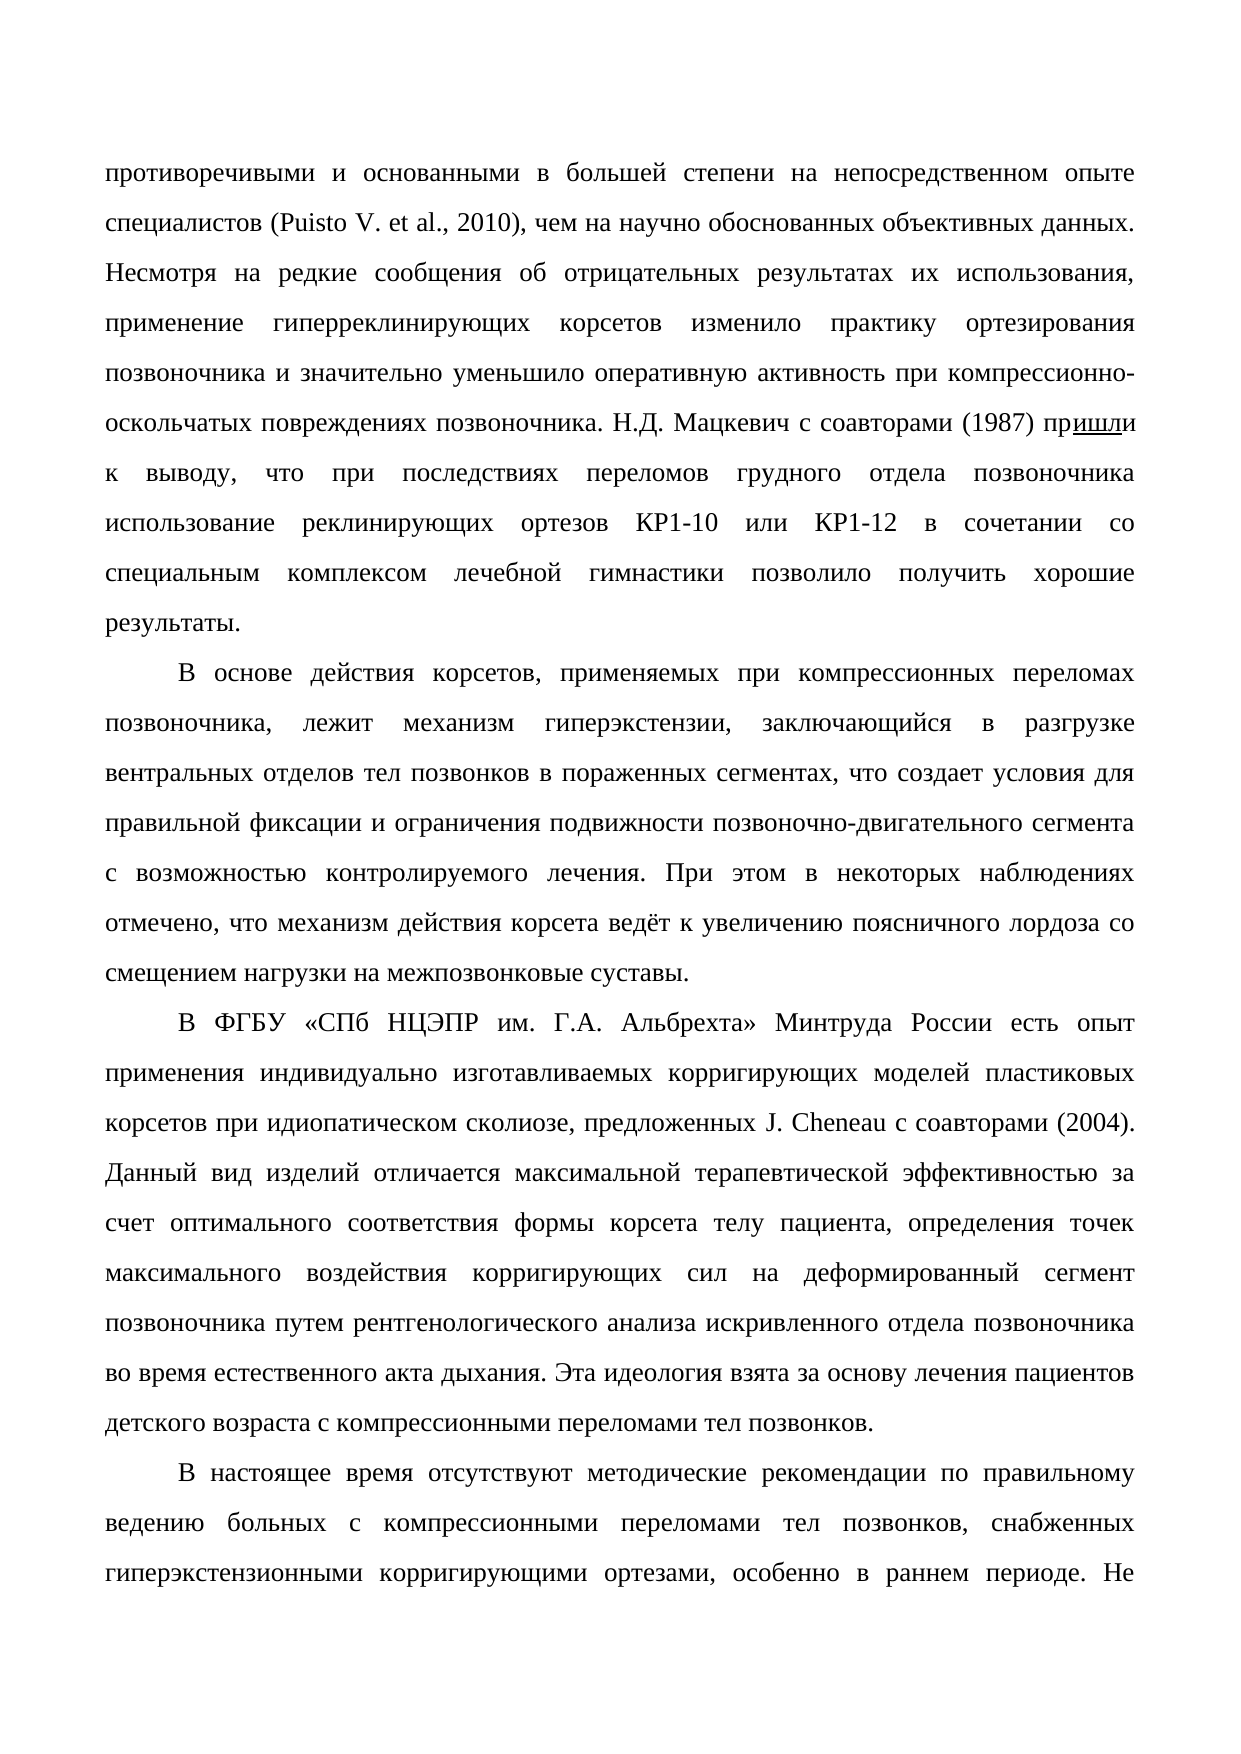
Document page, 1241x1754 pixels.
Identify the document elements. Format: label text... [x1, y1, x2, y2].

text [105, 141, 1136, 641]
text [105, 1441, 1136, 1591]
text В основе действия корсетов, применяемых при компрессионных переломах позвоночника, лежит механизм гиперэкстензии, заключающийся в разгрузке вентральных отделов тел позвонков в пораженных сегментах, что создает условия для правильной фиксации и ограничения подвижности позвоночно-двигательного сегмента с возможностью контролируемого лечения. При этом в некоторых наблюдениях отмечено, что механизм действия корсета ведёт к увеличению поясничного лордоза со смещением нагрузки на межпозвонковые суставы. [105, 641, 1136, 991]
text В ФГБУ «СПб НЦЭПР им. Г.А. Альбрехта» Минтруда России есть опыт применения индивидуально изготавливаемых корригирующих моделей пластиковых корсетов при идиопатическом сколиозе, предложенных J. Cheneau с соавторами (2004). Данный вид изделий отличается максимальной терапевтической эффективностью за счет оптимального соответствия формы корсета телу пациента, определения точек максимального воздействия корригирующих сил на деформированный сегмент позвоночника путем рентгенологического анализа искривленного отдела позвоночника во время естественного акта дыхания. Эта идеология взята за основу лечения пациентов детского возраста с компрессионными переломами тел позвонков. [105, 991, 1136, 1441]
